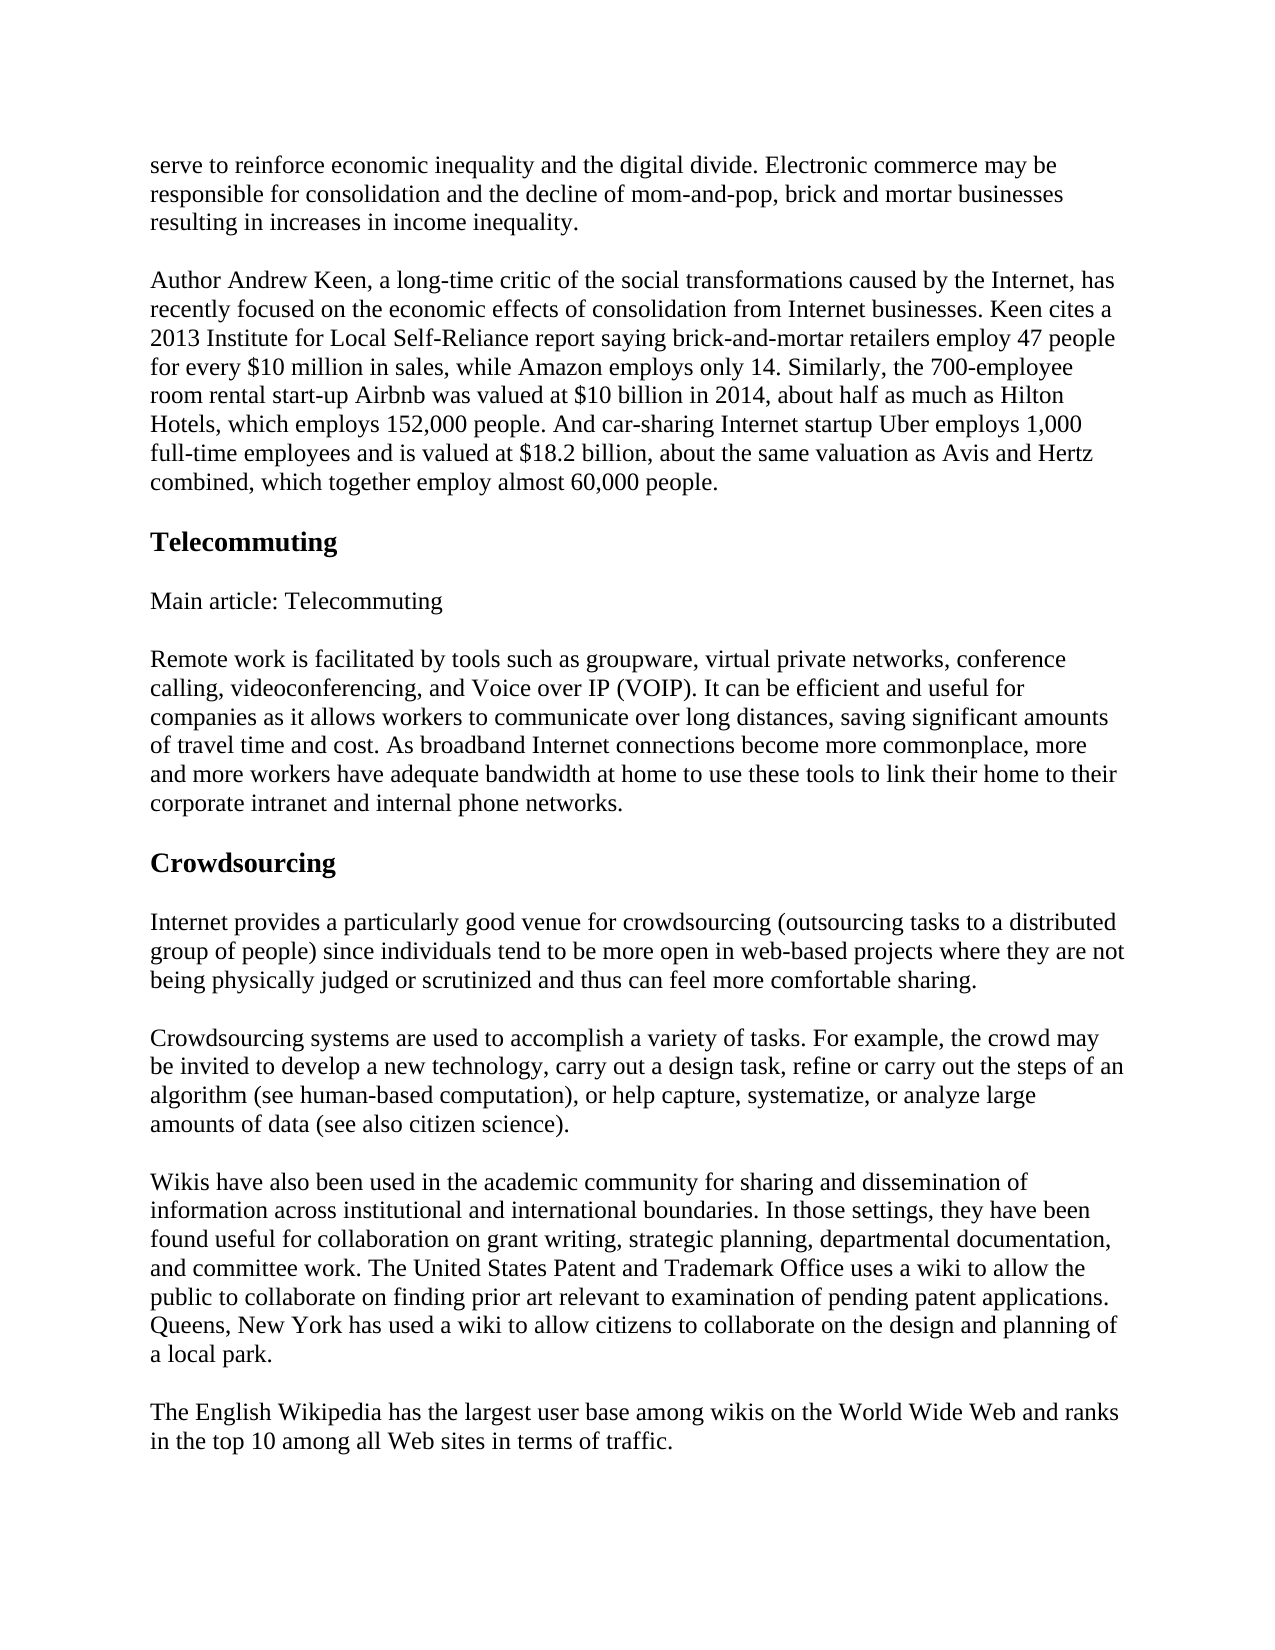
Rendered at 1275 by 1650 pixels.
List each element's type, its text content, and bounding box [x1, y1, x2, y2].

text Crowdsourcing systems are used to accomplish a variety of tasks. For example, the crowd may be invited to develop a new technology, carry out a design task, refine or carry out the steps of an algorithm (see human-based computation), or help capture, systematize, or analyze large amounts of data (see also citizen science). [150, 1023, 1125, 1138]
text Wikis have also been used in the academic community for sharing and dissemination of information across institutional and international boundaries. In those settings, they have been found useful for collaboration on grant writing, strategic planning, departmental documentation, and committee work. The United States Patent and Trademark Office uses a wiki to allow the public to collaborate on finding prior art relevant to examination of pending patent applications. Queens, New York has used a wiki to allow citizens to collaborate on the design and planning of a local park. [150, 1167, 1125, 1368]
text Telecommuting [150, 524, 1125, 557]
text Remote work is facilitated by tools such as groupware, virtual private networks, conference calling, videoconferencing, and Voice over IP (VOIP). It can be efficient and useful for companies as it allows workers to communicate over long distances, saving significant amounts of travel time and cost. As broadband Internet connections become more commonplace, more and more workers have adequate bandwidth at home to use these tools to link their home to their corporate intranet and internal phone networks. [150, 644, 1125, 817]
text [150, 150, 1125, 236]
text Author Andrew Keen, a long-time critic of the social transformations caused by the Internet, has recently focused on the economic effects of consolidation from Internet businesses. Keen cites a 2013 Institute for Local Self-Reliance report saying brick-and-mortar retailers employ 47 people for every $10 million in sales, while Amazon employs only 14. Similarly, the 700-employee room rental start-up Airbnb was valued at $10 billion in 2014, about half as much as Hilton Hotels, which employs 152,000 people. And car-sharing Internet startup Uber employs 1,000 full-time employees and is valued at $18.2 billion, about the same valuation as Avis and Hertz combined, which together employ almost 60,000 people. [150, 265, 1125, 495]
text Internet provides a particularly good venue for crowdsourcing (outsourcing tasks to a distributed group of people) since individuals tend to be more open in web-based projects where they are not being physically judged or scrutinized and thus can feel more comfortable sharing. [150, 907, 1125, 993]
text Crowdsourcing [150, 846, 1125, 878]
text The English Wikipedia has the largest user base among wikis on the World Wide Web and ranks in the top 10 among all Web sites in terms of traffic. [150, 1397, 1125, 1455]
text Main article: Telecommuting [150, 586, 1125, 615]
